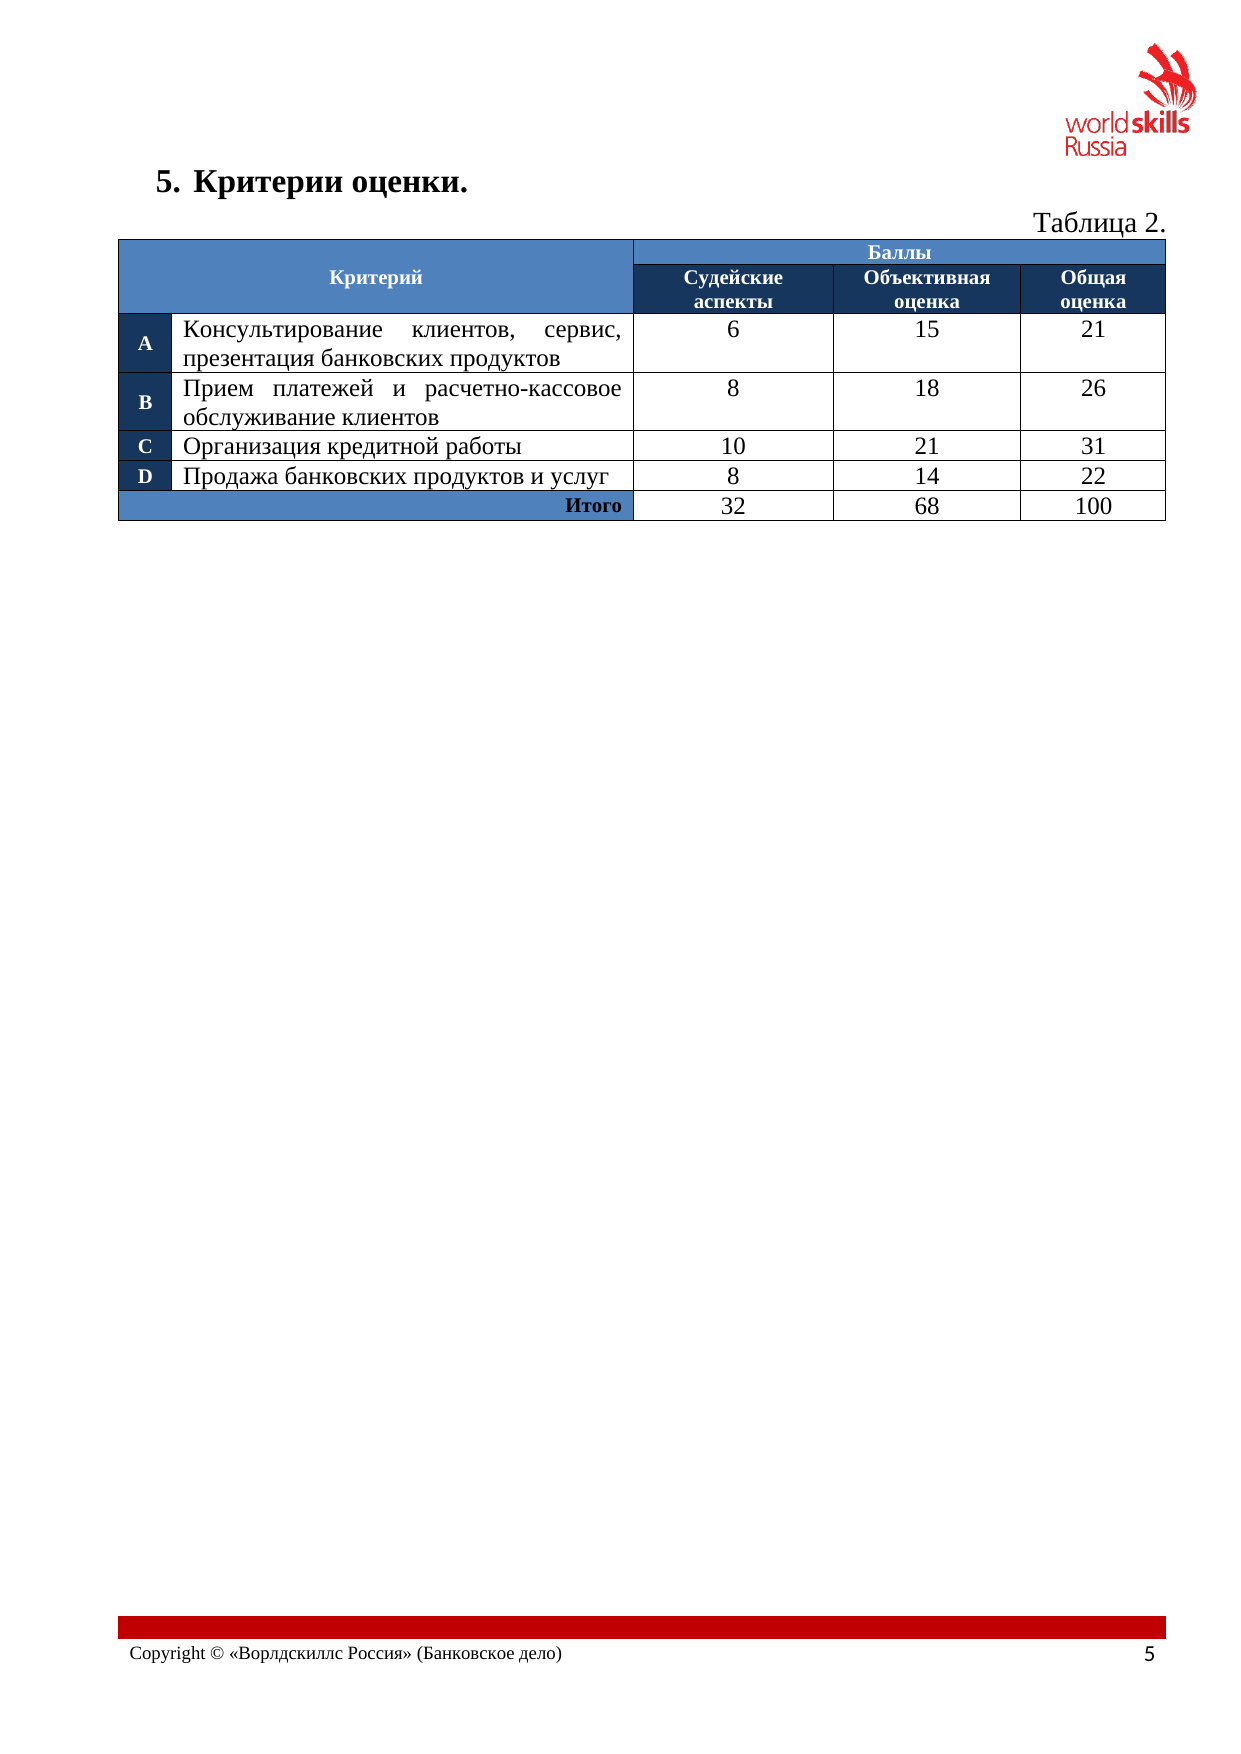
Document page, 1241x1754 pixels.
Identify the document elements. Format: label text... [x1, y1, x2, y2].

table_cell 68 [834, 491, 1020, 520]
table_cell 10 [634, 431, 833, 460]
table_cell 32 [634, 491, 833, 520]
table_header Баллы [634, 240, 1165, 264]
table_cell Объективная оценка [834, 265, 1020, 313]
table_cell 15 [834, 314, 1020, 372]
text Таблица 2. [118, 206, 1166, 239]
table_cell A [119, 314, 171, 372]
table_cell 26 [1021, 373, 1165, 430]
table_cell 8 [634, 373, 833, 430]
table_cell Консультирование клиентов, сервис, презентация банковских продуктов [172, 314, 633, 372]
table_cell 22 [1021, 461, 1165, 490]
table_cell 18 [834, 373, 1020, 430]
table_cell 100 [1021, 491, 1165, 520]
table_cell 21 [1021, 314, 1165, 372]
table_cell Общая оценка [1021, 265, 1165, 313]
table_cell B [119, 373, 171, 430]
table_cell Итого [119, 491, 633, 520]
table_cell Продажа банковских продуктов и услуг [172, 461, 633, 490]
table_cell Организация кредитной работы [172, 431, 633, 460]
table_cell 8 [634, 461, 833, 490]
table_header Критерий [119, 240, 633, 313]
table_cell Судейские аспекты [634, 265, 833, 313]
list Критерии оценки. [156, 87, 1166, 200]
table_cell 21 [834, 431, 1020, 460]
table_cell 31 [1021, 431, 1165, 460]
table_cell 14 [834, 461, 1020, 490]
picture [1065, 43, 1222, 156]
table_cell Прием платежей и расчетно-кассовое обслуживание клиентов [172, 373, 633, 430]
table_cell 6 [634, 314, 833, 372]
table_cell C [119, 431, 171, 460]
table_cell D [119, 461, 171, 490]
